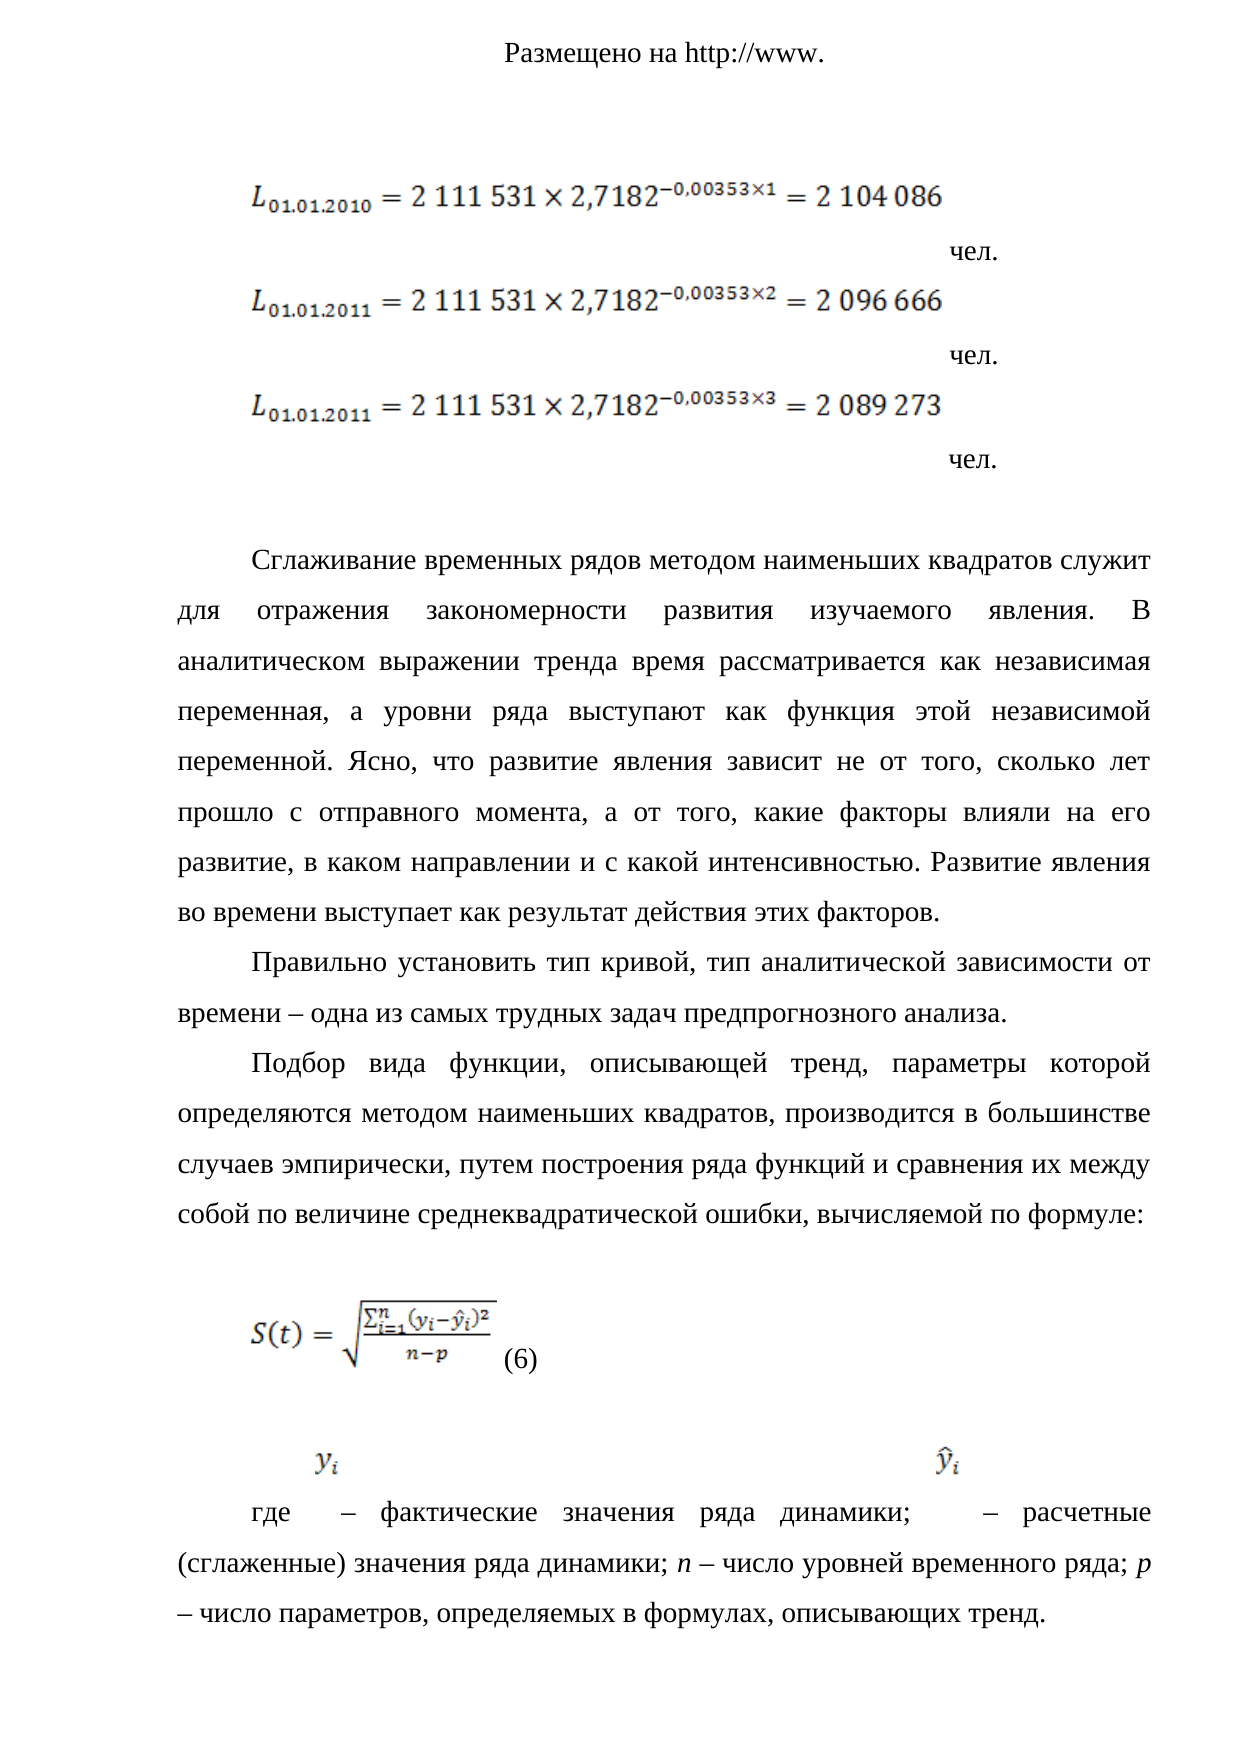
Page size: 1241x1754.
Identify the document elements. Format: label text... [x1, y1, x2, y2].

text Сглаживание временных рядов методом наименьших квадратов служит для отражения закономерности развития изучаемого явления. В аналитическом выражении тренда время рассматривается как независимая переменная, а уровни ряда выступают как функция этой независимой переменной. Ясно, что развитие явления зависит не от того, сколько лет прошло с отправного момента, а от того, какие факторы влияли на его развитие, в каком направлении и с какой интенсивностью. Развитие явления во времени выступает как результат действия этих факторов. [177, 542, 1152, 928]
picture [251, 178, 942, 260]
text Правильно установить тип кривой, тип аналитической зависимости от времени – одна из самых трудных задач предпрогнозного анализа. [177, 944, 1152, 1028]
picture [936, 1441, 962, 1522]
text Подбор вида функции, описывающей тренд, параметры которой определяются методом наименьших квадратов, производится в большинстве случаев эмпирически, путем построения ряда функций и сравнения их между собой по величине среднеквадратической ошибки, вычисляемой по формуле: [177, 1045, 1152, 1230]
picture [315, 1441, 341, 1522]
picture [251, 387, 948, 469]
picture [251, 282, 942, 365]
text (6) [177, 1297, 1152, 1375]
picture [251, 1296, 497, 1369]
text где – фактические значения ряда динамики; – расчетные (сглаженные) значения ряда динамики; n – число уровней временного ряда; р – число параметров, определяемых в формулах, описывающих тренд. [177, 1442, 1152, 1629]
